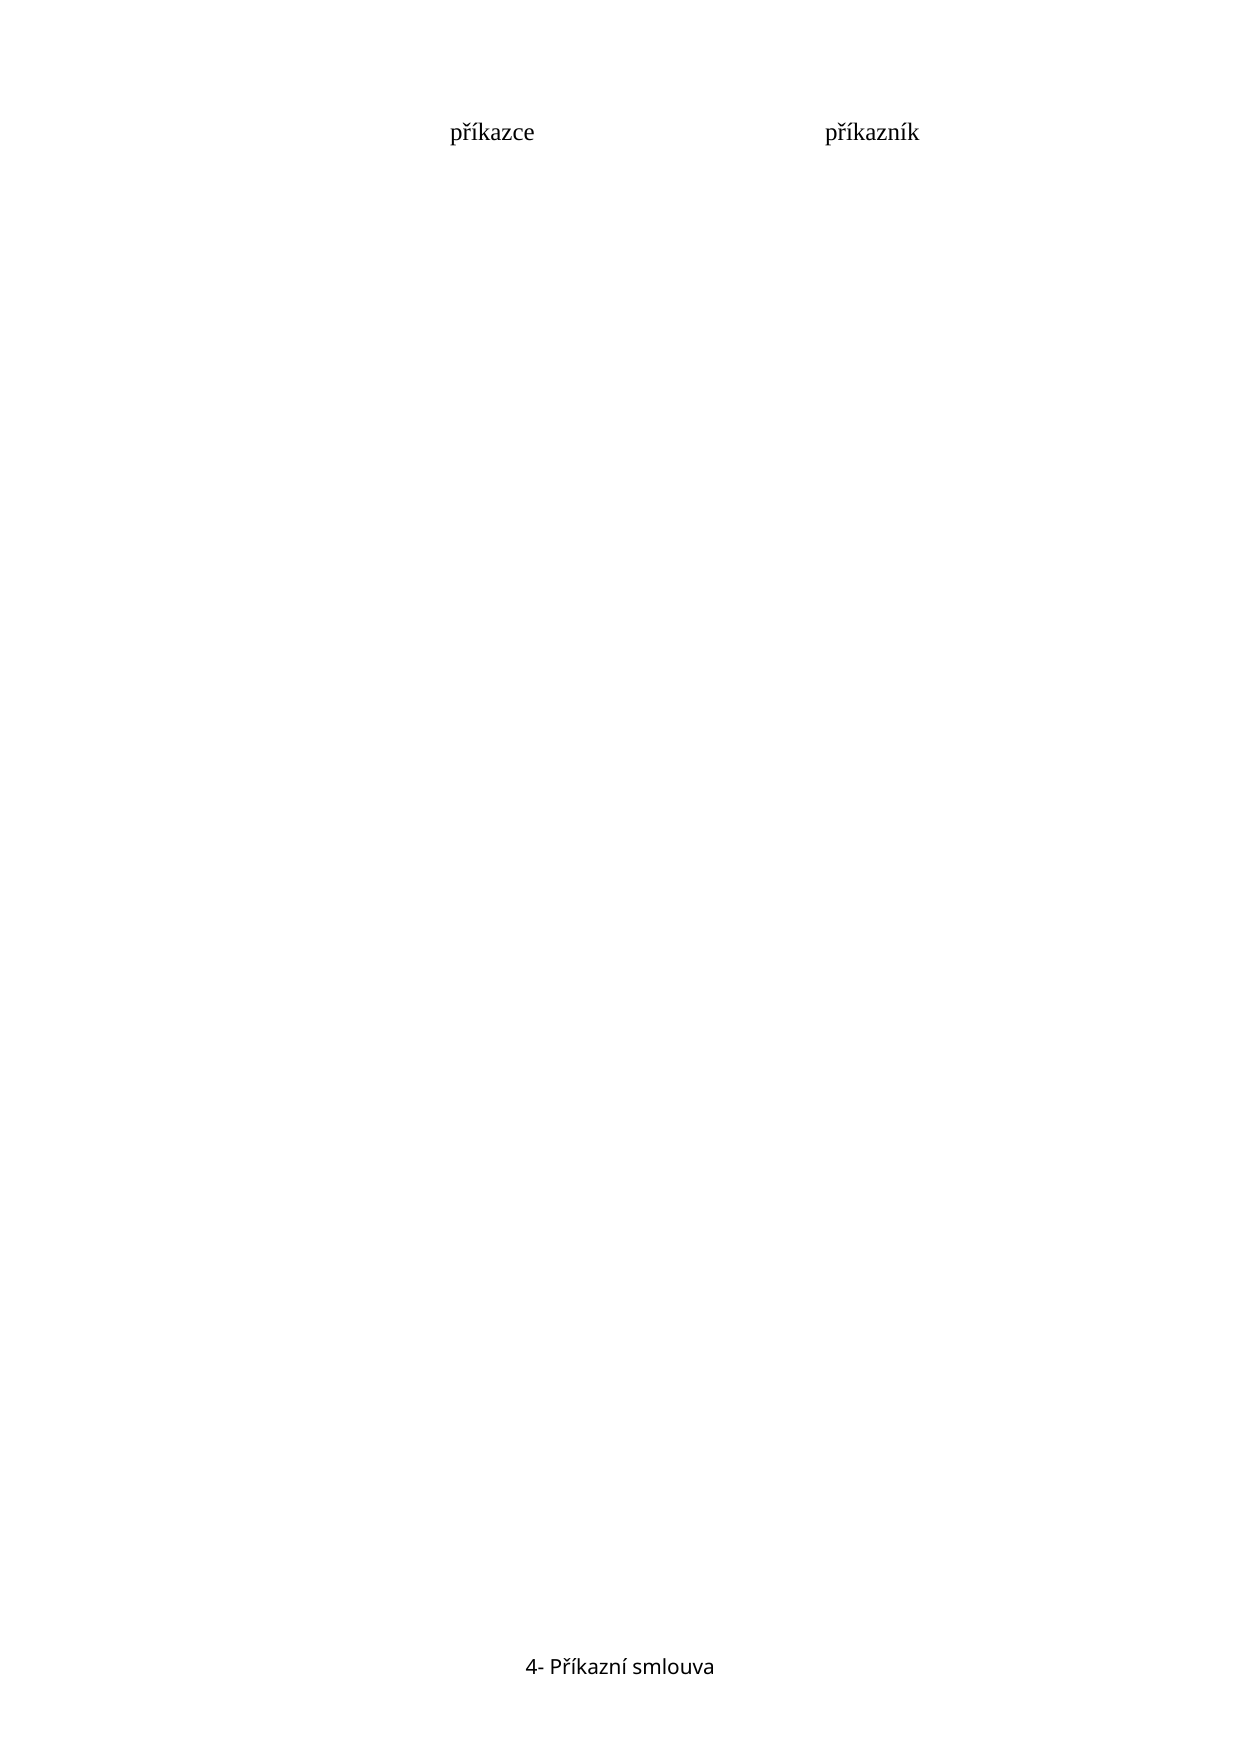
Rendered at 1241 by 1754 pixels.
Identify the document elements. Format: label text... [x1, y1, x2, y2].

text příkazce příkazník [375, 117, 1090, 146]
